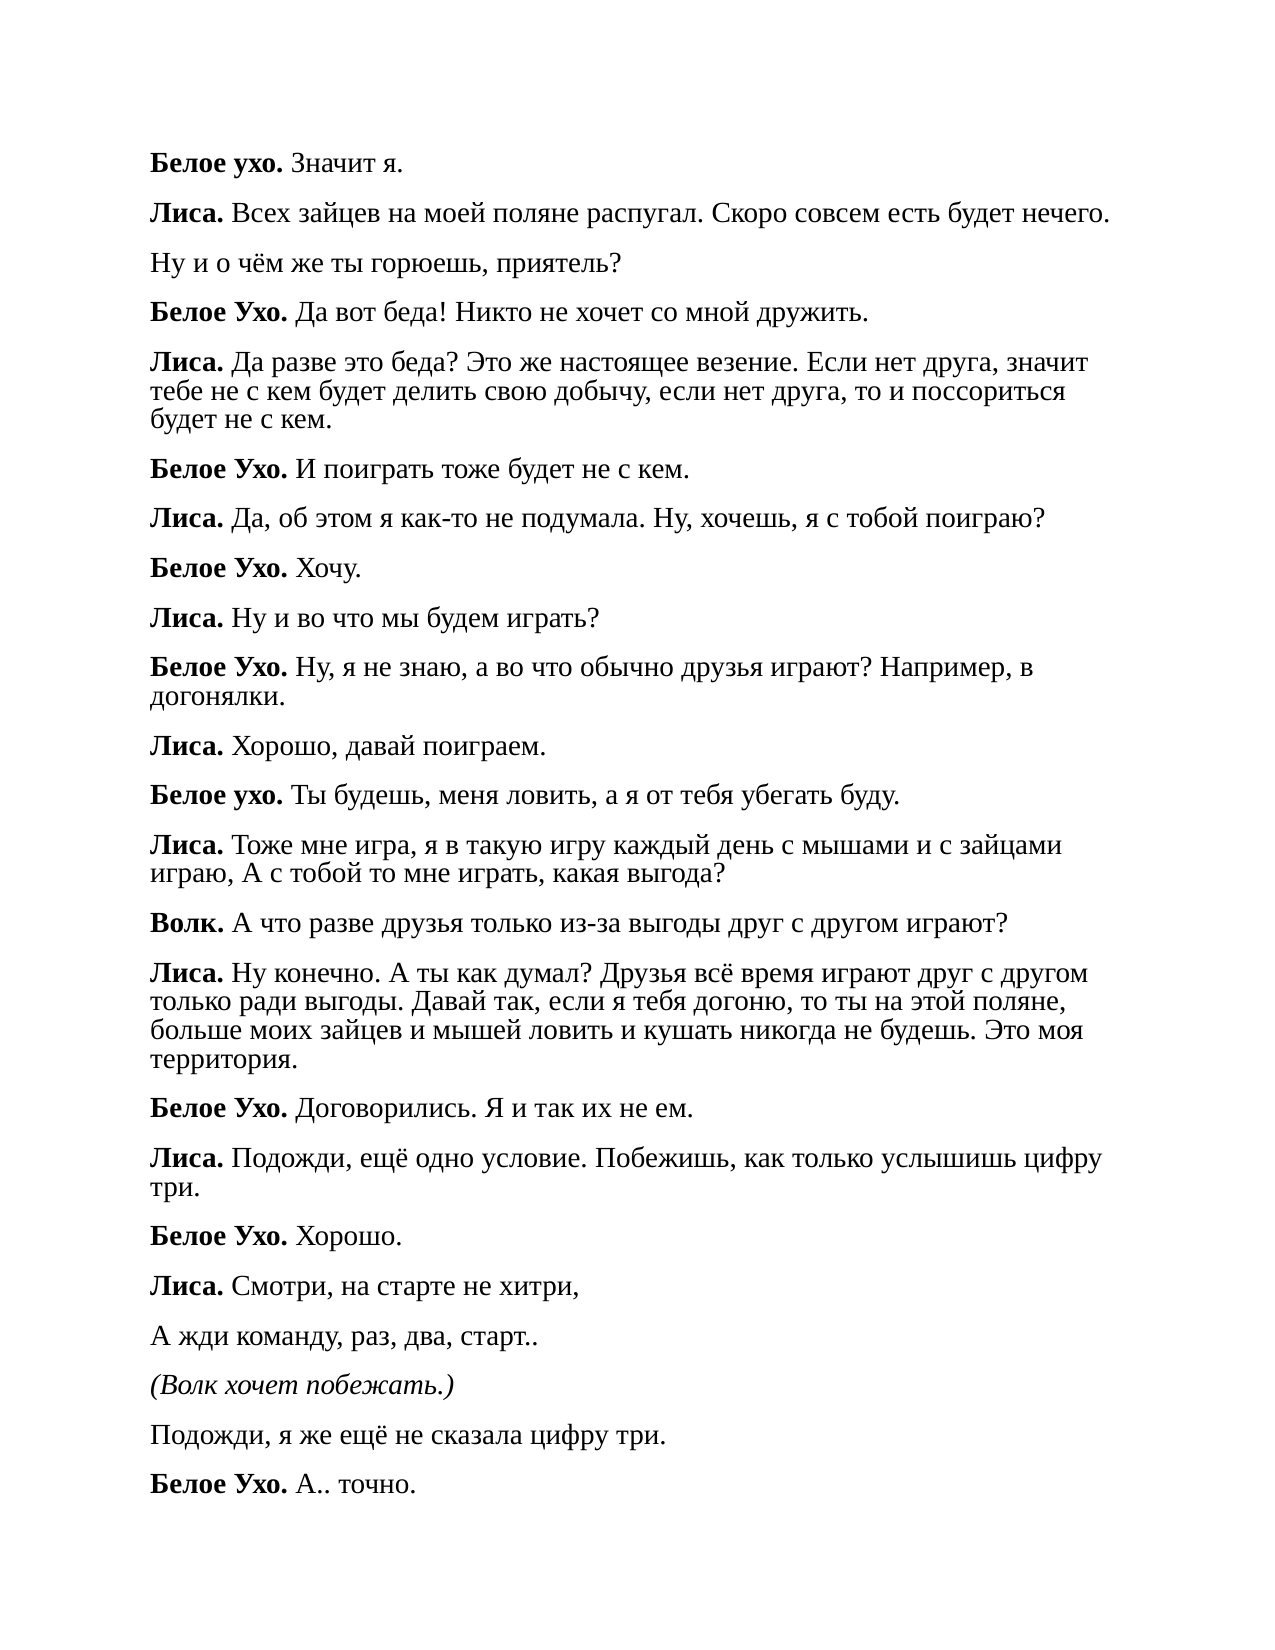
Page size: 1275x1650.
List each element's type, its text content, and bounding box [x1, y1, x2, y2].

text Подожди, я же ещё не сказала цифру три. [150, 1421, 1125, 1450]
text Лиса. Смотри, на старте не хитри, [150, 1272, 1125, 1301]
text Белое Ухо. Хочу. [150, 554, 1125, 583]
text (Волк хочет побежать.) [150, 1372, 1125, 1400]
text Лиса. Тоже мне игра, я в такую игру каждый день с мышами и с зайцами играю, А с тобой то мне играть, какая выгода? [150, 831, 1125, 889]
text Белое Ухо. Договорились. Я и так их не ем. [150, 1095, 1125, 1124]
text Белое Ухо. И поиграть тоже будет не с кем. [150, 455, 1125, 484]
text Ну и о чём же ты горюешь, приятель? [150, 249, 1125, 278]
text Белое Ухо. Да вот беда! Никто не хочет со мной дружить. [150, 299, 1125, 327]
text Лиса. Да разве это беда? Это же настоящее везение. Если нет друга, значит тебе не с кем будет делить свою добычу, если нет друга, то и поссориться будет не с кем. [150, 348, 1125, 434]
text Белое Ухо. Хорошо. [150, 1223, 1125, 1252]
text Лиса. Ну конечно. А ты как думал? Друзья всё время играют друг с другом только ради выгоды. Давай так, если я тебя догоню, то ты на этой поляне, больше моих зайцев и мышей ловить и кушать никогда не будешь. Это моя территория. [150, 959, 1125, 1074]
text Лиса. Хорошо, давай поиграем. [150, 732, 1125, 761]
text Белое ухо. Значит я. [150, 150, 1125, 179]
text Белое Ухо. Ну, я не знаю, а во что обычно друзья играют? Например, в догонялки. [150, 654, 1125, 711]
text Волк. А что разве друзья только из-за выгоды друг с другом играют? [150, 909, 1125, 938]
text Лиса. Да, об этом я как-то не подумала. Ну, хочешь, я с тобой поиграю? [150, 505, 1125, 534]
text Лиса. Ну и во что мы будем играть? [150, 604, 1125, 633]
text Лиса. Всех зайцев на моей поляне распугал. Скоро совсем есть будет нечего. [150, 199, 1125, 228]
text Белое ухо. Ты будешь, меня ловить, а я от тебя убегать буду. [150, 782, 1125, 810]
text Белое Ухо. А.. точно. [150, 1471, 1125, 1499]
text А жди команду, раз, два, старт.. [150, 1322, 1125, 1351]
text Лиса. Подожди, ещё одно условие. Побежишь, как только услышишь цифру три. [150, 1144, 1125, 1202]
